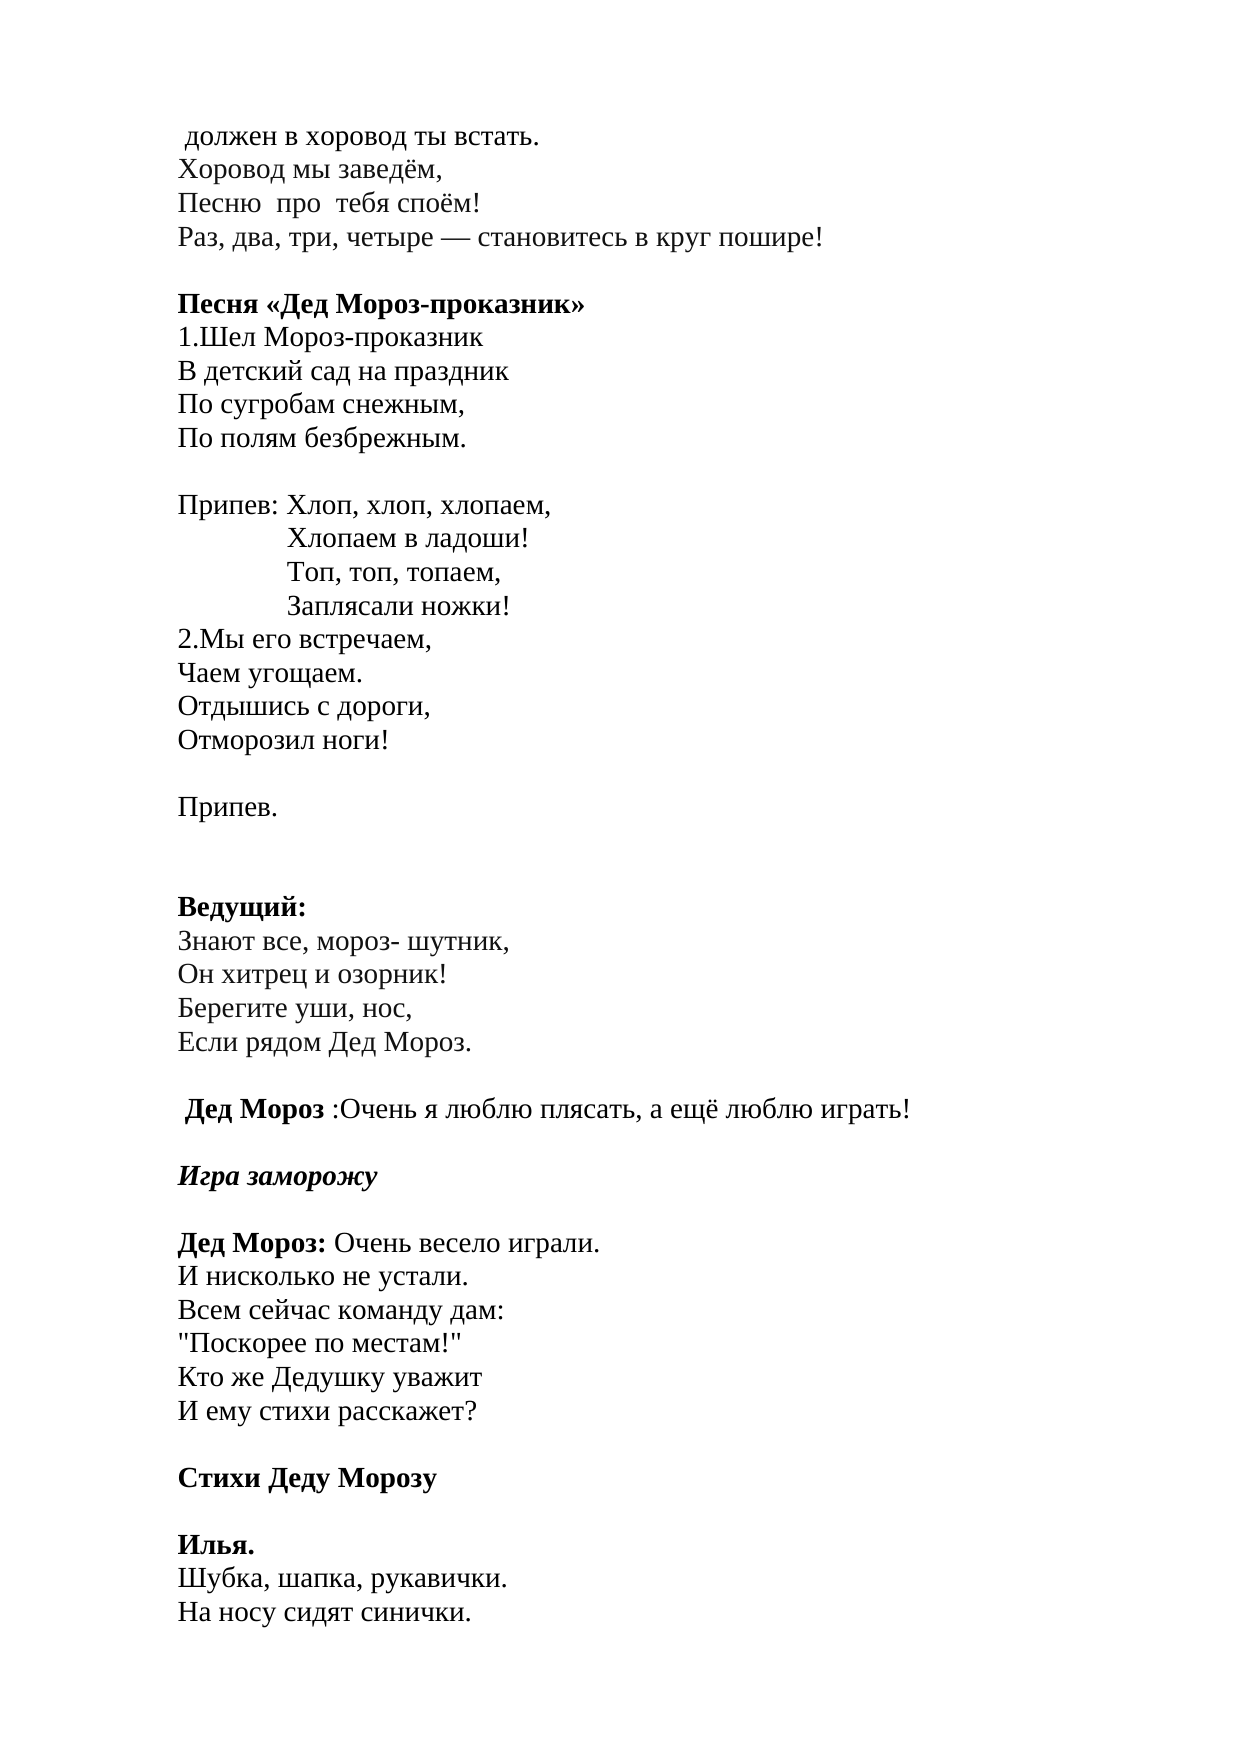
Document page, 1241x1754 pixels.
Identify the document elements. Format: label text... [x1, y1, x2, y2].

text Всем сейчас команду дам: [177, 1292, 1152, 1326]
text Хлопаем в ладоши! [177, 521, 1152, 554]
text Припев: Хлоп, хлоп, хлопаем, [177, 487, 1152, 521]
text должен в хоровод ты встать. [177, 118, 1152, 152]
text Шубка, шапка, рукавички. [177, 1560, 1152, 1594]
text Знают все, мороз- шутник, [177, 923, 1152, 957]
text Припев. [177, 789, 1152, 822]
text Песня «Дед Мороз-проказник» [177, 286, 1152, 319]
text "Поскорее по местам!" [177, 1326, 1152, 1359]
text 2.Мы его встречаем, [177, 621, 1152, 655]
text На носу сидят синички. [177, 1594, 1152, 1627]
text Чаем угощаем. [177, 655, 1152, 688]
text Ведущий: [177, 889, 1152, 923]
text Стихи Деду Морозу [177, 1460, 1152, 1493]
text Отдышись с дороги, [177, 688, 1152, 722]
text Он хитрец и озорник! [177, 957, 1152, 990]
text Дед Мороз: Очень весело играли. [177, 1225, 1152, 1258]
text Топ, топ, топаем, [177, 554, 1152, 588]
text И ему стихи расскажет? [177, 1393, 1152, 1426]
text Заплясали ножки! [177, 588, 1152, 621]
text Дед Мороз :Очень я люблю плясать, а ещё люблю играть! [177, 1091, 1152, 1124]
text В детский сад на праздник [177, 353, 1152, 386]
text По сугробам снежным, [177, 386, 1152, 420]
text Песню про тебя споём! [177, 185, 1152, 219]
text Кто же Дедушку уважит [177, 1359, 1152, 1393]
text По полям безбрежным. [177, 420, 1152, 453]
text Илья. [177, 1527, 1152, 1560]
text Берегите уши, нос, [177, 990, 1152, 1024]
text Если рядом Дед Мороз. [177, 1024, 1152, 1057]
text Игра заморожу [177, 1158, 1152, 1191]
text И нисколько не устали. [177, 1258, 1152, 1292]
text 1.Шел Мороз-проказник [177, 319, 1152, 353]
text Хоровод мы заведём, [177, 152, 1152, 185]
text Раз, два, три, четыре — становитесь в круг пошире! [177, 219, 1152, 252]
text Отморозил ноги! [177, 722, 1152, 755]
